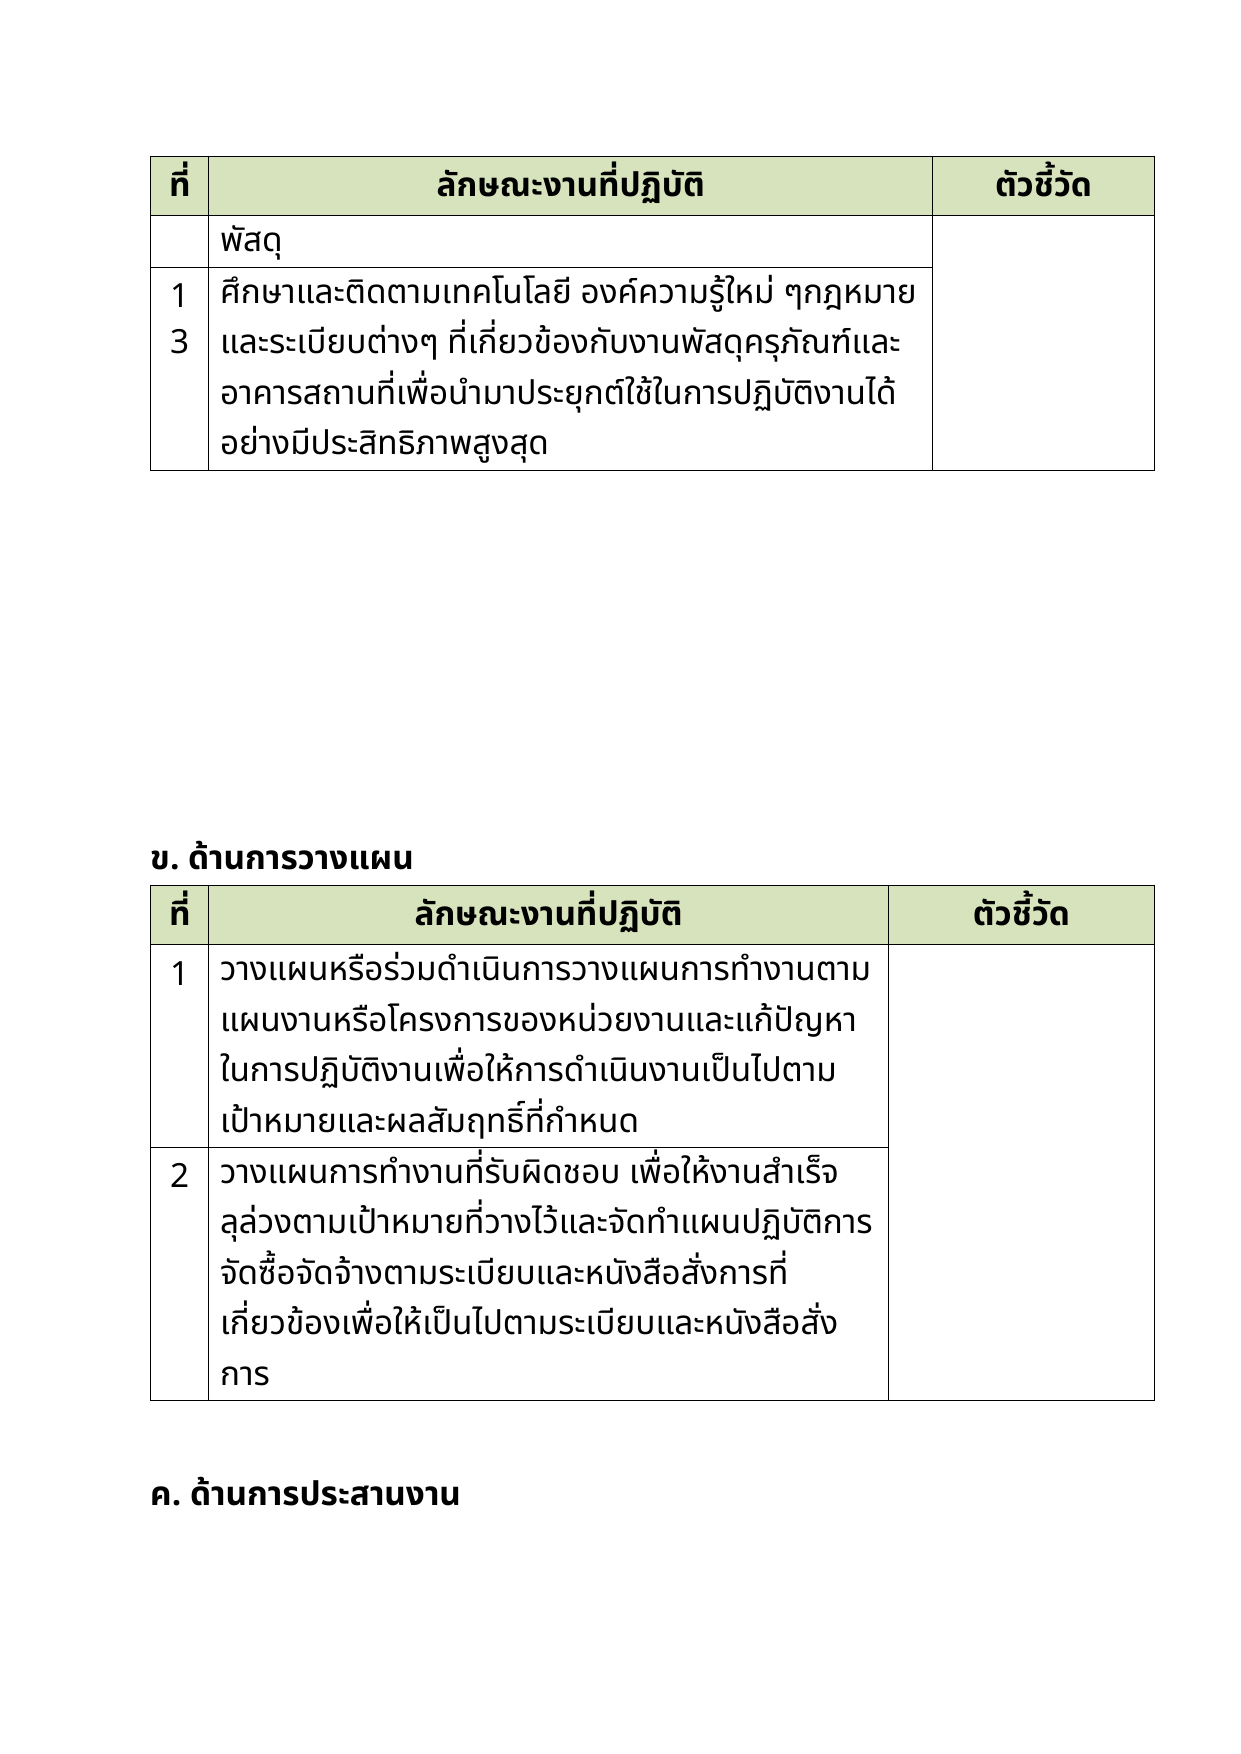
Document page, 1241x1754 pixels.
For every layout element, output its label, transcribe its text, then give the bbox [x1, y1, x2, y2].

table_cell 13 [151, 268, 208, 469]
table_header ตัวชี้วัด [889, 886, 1154, 944]
text ข. ด้านการวางแผน [150, 834, 1090, 884]
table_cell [209, 216, 932, 267]
table_cell วางแผนหรือร่วมดำเนินการวางแผนการทำงานตามแผนงานหรือโครงการของหน่วยงานและแก้ปัญหาในการปฏิบัติงานเพื่อให้การดำเนินงานเป็นไปตามเป้าหมายและผลสัมฤทธิ์ที่กำหนด [209, 945, 888, 1147]
table_cell [889, 945, 1154, 1400]
table_header ลักษณะงานที่ปฏิบัติ [209, 157, 932, 215]
text ค. ด้านการประสานงาน [150, 1469, 1090, 1520]
table_header ที่ [151, 157, 208, 215]
table_cell 12 [151, 216, 208, 267]
table_header ลักษณะงานที่ปฏิบัติ [209, 886, 888, 944]
table_cell ศึกษาและติดตามเทคโนโลยี องค์ความรู้ใหม่ ๆกฎหมายและระเบียบต่างๆ ที่เกี่ยวข้องกับงานพัสดุครุภัณฑ์และอาคารสถานที่เพื่อนำมาประยุกต์ใช้ในการปฏิบัติงานได้ อย่างมีประสิทธิภาพสูงสุด [209, 268, 932, 469]
table_cell 2 [151, 1148, 208, 1400]
table_cell 1 [151, 945, 208, 1147]
table_cell วางแผนการทำงานที่รับผิดชอบ เพื่อให้งานสำเร็จลุล่วงตามเป้าหมายที่วางไว้และจัดทำแผนปฏิบัติการจัดซื้อจัดจ้างตามระเบียบและหนังสือสั่งการที่เกี่ยวข้องเพื่อให้เป็นไปตามระเบียบและหนังสือสั่งการ [209, 1148, 888, 1400]
table_header ตัวชี้วัด [933, 157, 1154, 215]
table_header ที่ [151, 886, 208, 944]
